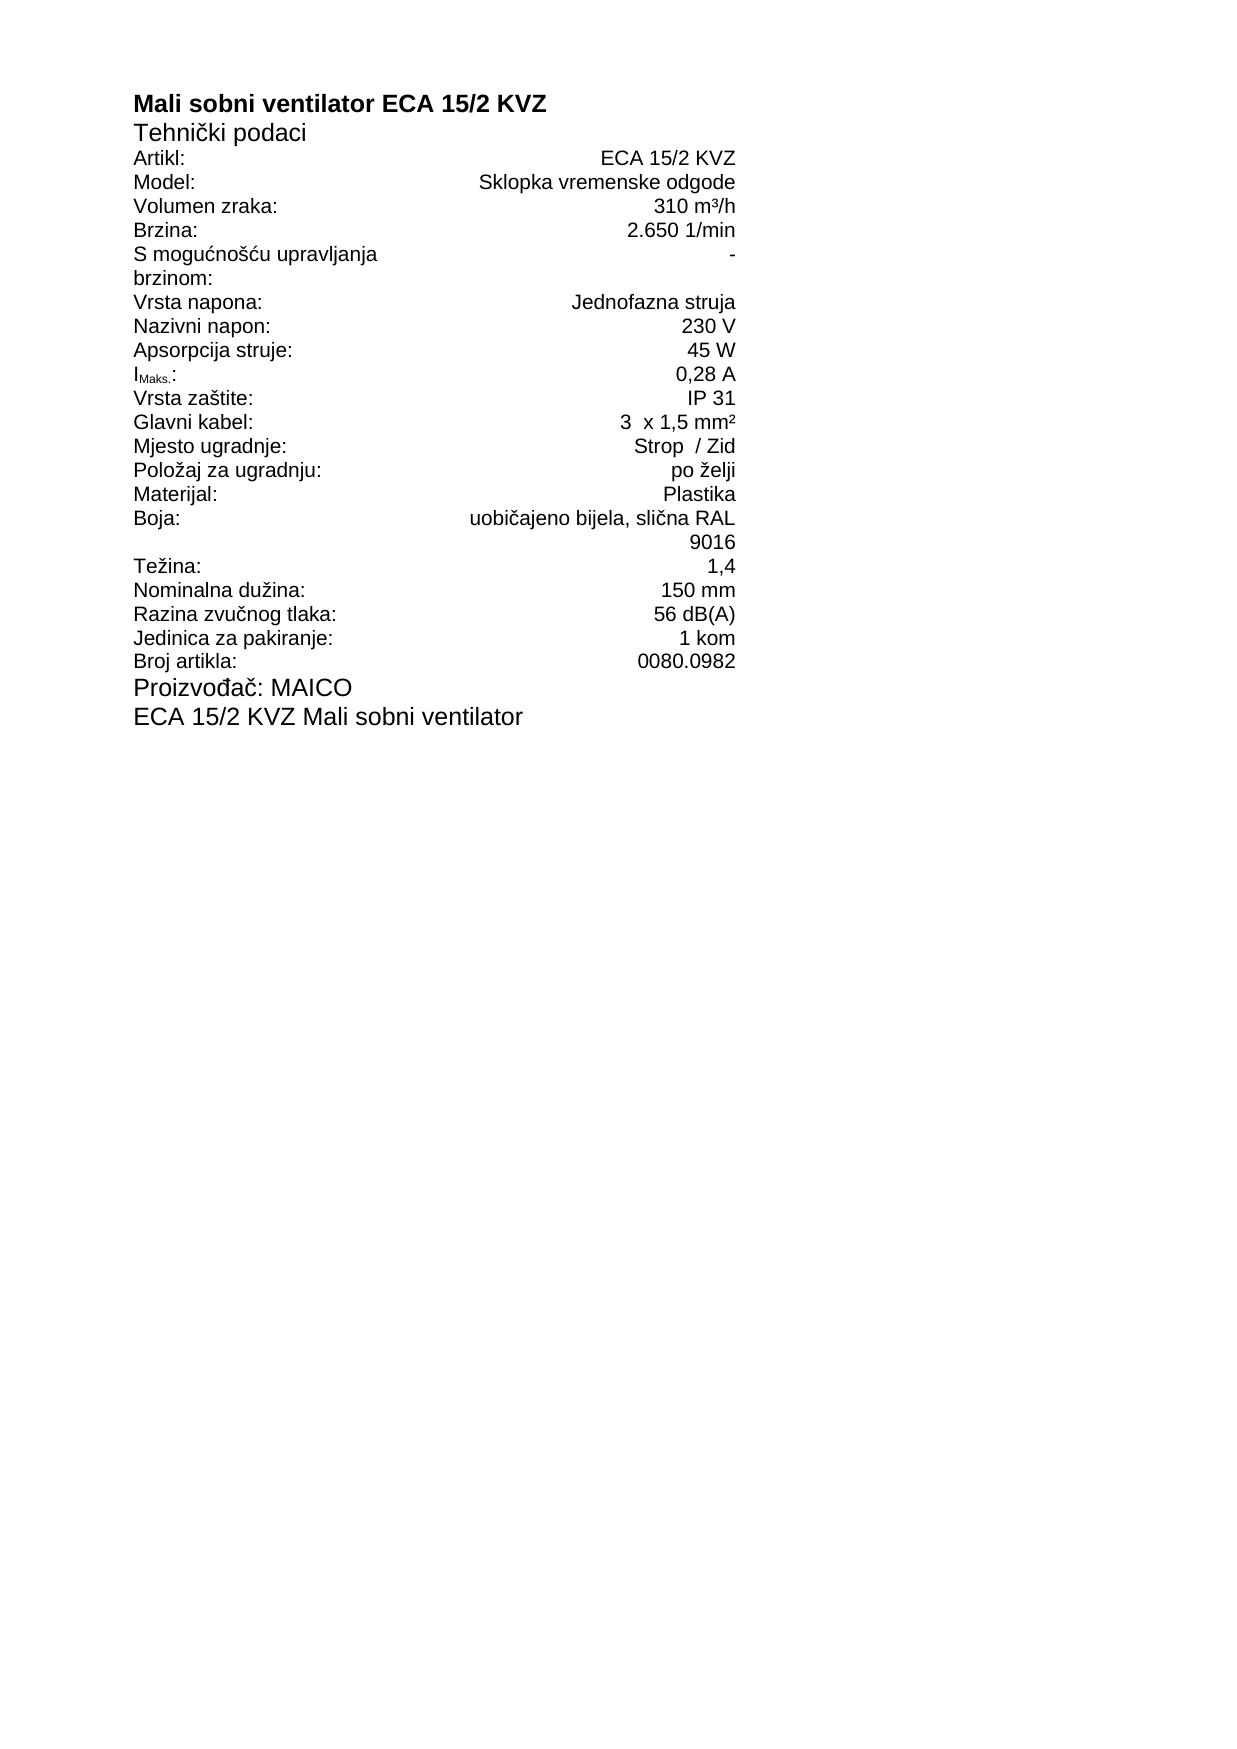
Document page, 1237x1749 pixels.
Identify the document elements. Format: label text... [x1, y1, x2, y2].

text Mali sobni ventilator ECA 15/2 KVZ [133, 89, 1148, 117]
table_cell Brzina: [122, 218, 434, 242]
table_cell Broj artikla: [122, 649, 434, 673]
table_cell Materijal: [122, 482, 434, 506]
table_cell Težina: [122, 554, 434, 577]
table_cell Nazivni napon: [122, 314, 434, 338]
table_cell Plastika [434, 482, 747, 506]
table_cell Boja: [122, 506, 434, 553]
table_header ECA 15/2 KVZ [434, 146, 747, 170]
table_cell 230 V [434, 314, 747, 338]
table_cell 1 kom [434, 625, 747, 649]
text Proizvođač: MAICO [133, 673, 1148, 702]
table_cell IMaks.: [122, 362, 434, 386]
table_cell Nominalna dužina: [122, 578, 434, 601]
table_cell Jedinica za pakiranje: [122, 625, 434, 649]
table_cell Jednofazna struja [434, 290, 747, 314]
table_cell 2.650 1/min [434, 218, 747, 242]
table_cell 45 W [434, 338, 747, 362]
table_cell Glavni kabel: [122, 410, 434, 434]
table_cell uobičajeno bijela, slična RAL 9016 [434, 506, 747, 553]
table_cell 56 dB(A) [434, 601, 747, 625]
text ECA 15/2 KVZ Mali sobni ventilator [133, 702, 1148, 731]
table_cell Apsorpcija struje: [122, 338, 434, 362]
table_cell 150 mm [434, 578, 747, 601]
text Tehnički podaci [133, 117, 1148, 146]
table_cell po želji [434, 458, 747, 482]
table_cell 3 x 1,5 mm² [434, 410, 747, 434]
table_cell - [434, 242, 747, 290]
table_cell Volumen zraka: [122, 194, 434, 218]
table_cell 310 m³/h [434, 194, 747, 218]
table_cell Vrsta napona: [122, 290, 434, 314]
table_cell Model: [122, 170, 434, 194]
table_cell 0,28 A [434, 362, 747, 386]
table_cell S mogućnošću upravljanja brzinom: [122, 242, 434, 290]
table_cell Položaj za ugradnju: [122, 458, 434, 482]
table_cell Sklopka vremenske odgode [434, 170, 747, 194]
table_cell IP 31 [434, 386, 747, 410]
table_cell 0080.0982 [434, 649, 747, 673]
table_cell Strop / Zid [434, 434, 747, 458]
table_cell Razina zvučnog tlaka: [122, 601, 434, 625]
table_cell Vrsta zaštite: [122, 386, 434, 410]
table_cell 1,4 [434, 554, 747, 577]
table_cell Mjesto ugradnje: [122, 434, 434, 458]
table_header Artikl: [122, 146, 434, 170]
